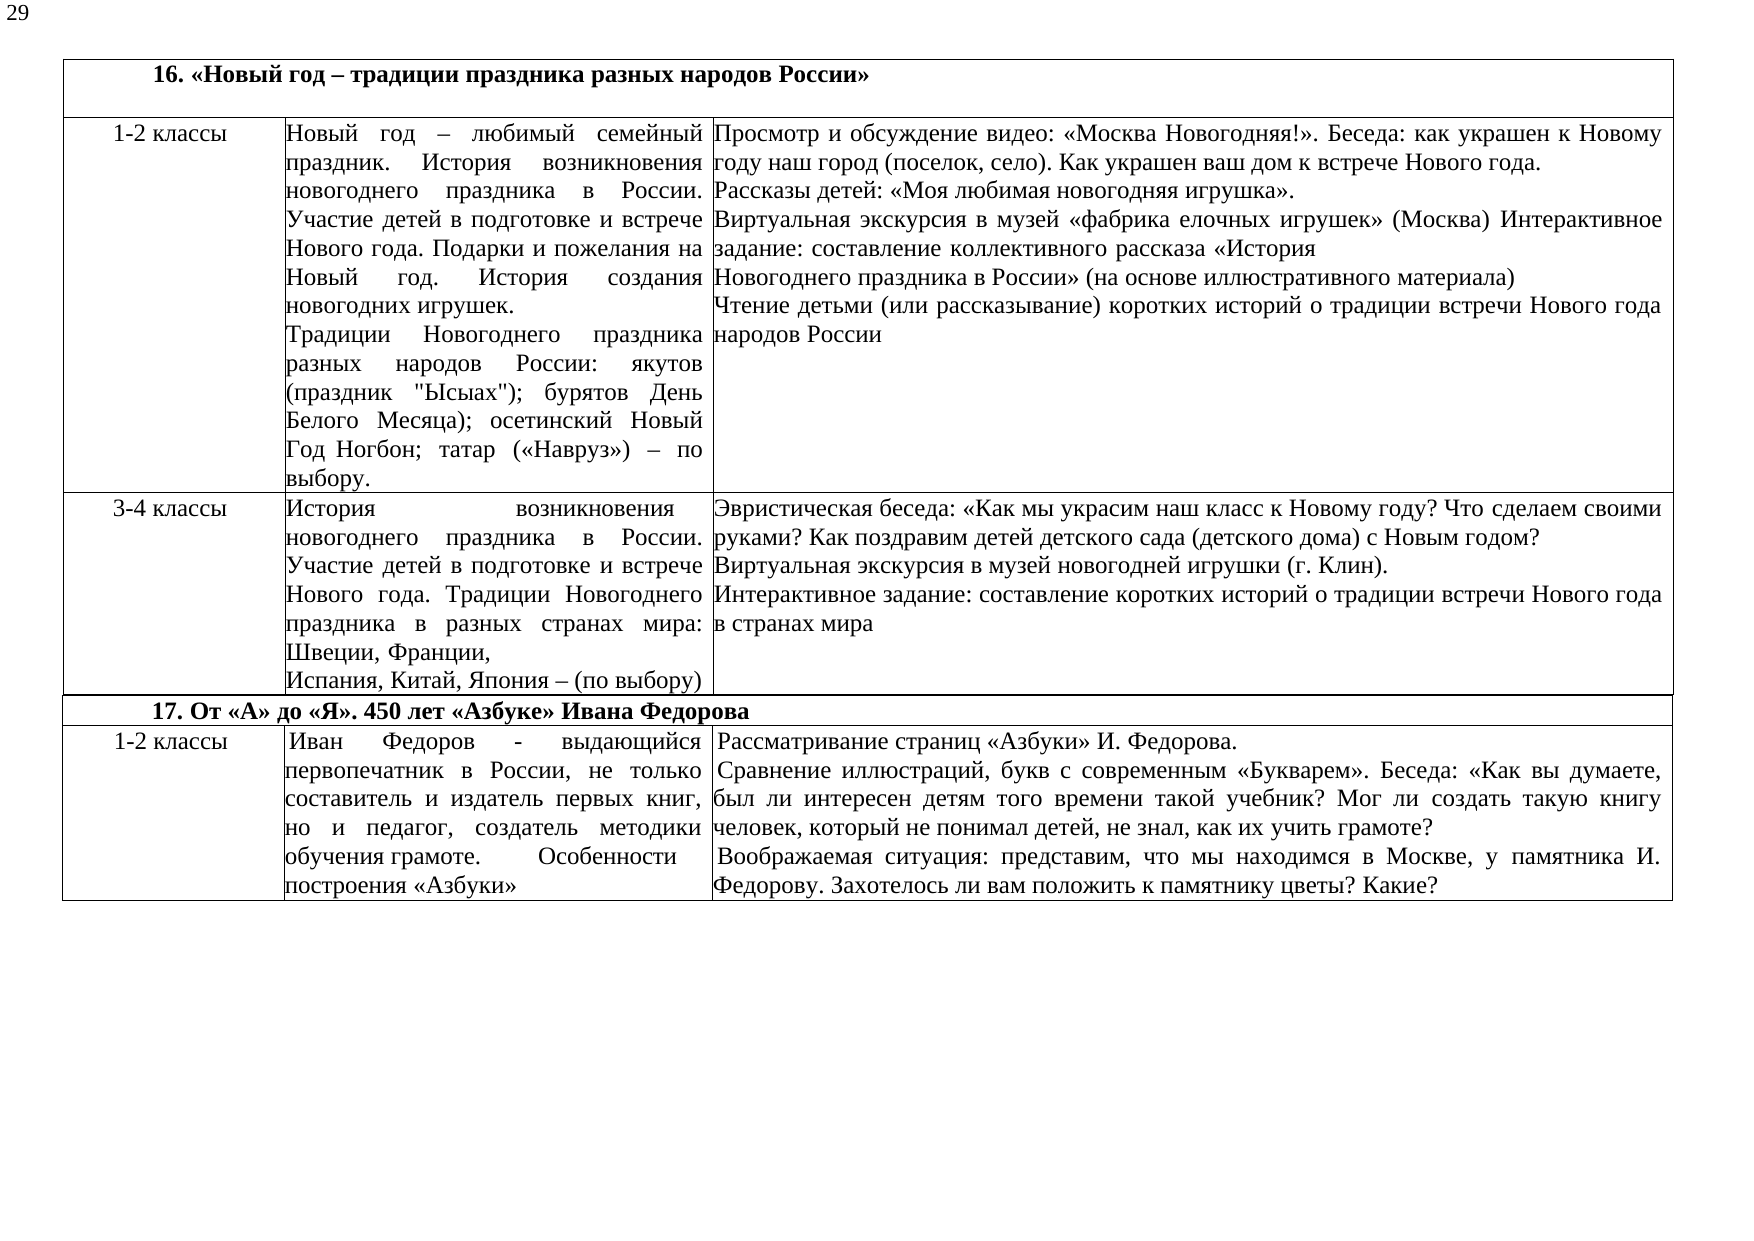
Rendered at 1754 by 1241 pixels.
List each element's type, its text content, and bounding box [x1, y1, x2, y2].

table_cell 3-4 классы [64, 493, 285, 694]
table_cell 1-2 классы [63, 726, 284, 900]
table_header 16. «Новый год – традиции праздника разных народов России» [64, 60, 1673, 117]
table_cell 1-2 классы [64, 118, 285, 492]
table_header 17. От «А» до «Я». 450 лет «Азбуке» Ивана Федорова [63, 696, 1672, 725]
table_cell Рассматривание страниц «Азбуки» И. Федорова. Сравнение иллюстраций, букв с современным «Букварем». Беседа: «Как вы думаете, был ли интересен детям того времени такой учебник? Мог ли создать такую книгу человек, который не понимал детей, не знал, как их учить грамоте? Воображаемая ситуация: представим, что мы находимся в Москве, у памятника И. Федорову. Захотелось ли вам положить к памятнику цветы? Какие? [713, 726, 1672, 900]
table_cell Новый год – любимый семейный праздник. История возникновения новогоднего праздника в России. Участие детей в подготовке и встрече Нового года. Подарки и пожелания на Новый год. История создания новогодних игрушек. Традиции Новогоднего праздника разных народов России: якутов (праздник "Ысыах"); бурятов День Белого Месяца); осетинский Новый Год Ногбон; татар («Навруз») – по выбору. [286, 118, 713, 492]
table_cell Эвристическая беседа: «Как мы украсим наш класс к Новому году? Что сделаем своими руками? Как поздравим детей детского сада (детского дома) с Новым годом? Виртуальная экскурсия в музей новогодней игрушки (г. Клин). Интерактивное задание: составление коротких историй о традиции встречи Нового года в странах мира [714, 493, 1673, 694]
table_cell История возникновения новогоднего праздника в России. Участие детей в подготовке и встрече Нового года. Традиции Новогоднего праздника в разных странах мира: Швеции, Франции, Испания, Китай, Япония – (по выбору) [286, 493, 713, 694]
table_cell Иван Федоров - выдающийся первопечатник в России, не только составитель и издатель первых книг, но и педагог, создатель методики обучения грамоте. Особенности построения «Азбуки» [285, 726, 712, 900]
table_cell Просмотр и обсуждение видео: «Москва Новогодняя!». Беседа: как украшен к Новому году наш город (поселок, село). Как украшен ваш дом к встрече Нового года. Рассказы детей: «Моя любимая новогодняя игрушка». Виртуальная экскурсия в музей «фабрика елочных игрушек» (Москва) Интерактивное задание: составление коллективного рассказа «История Новогоднего праздника в России» (на основе иллюстративного материала) Чтение детьми (или рассказывание) коротких историй о традиции встречи Нового года народов России [714, 118, 1673, 492]
